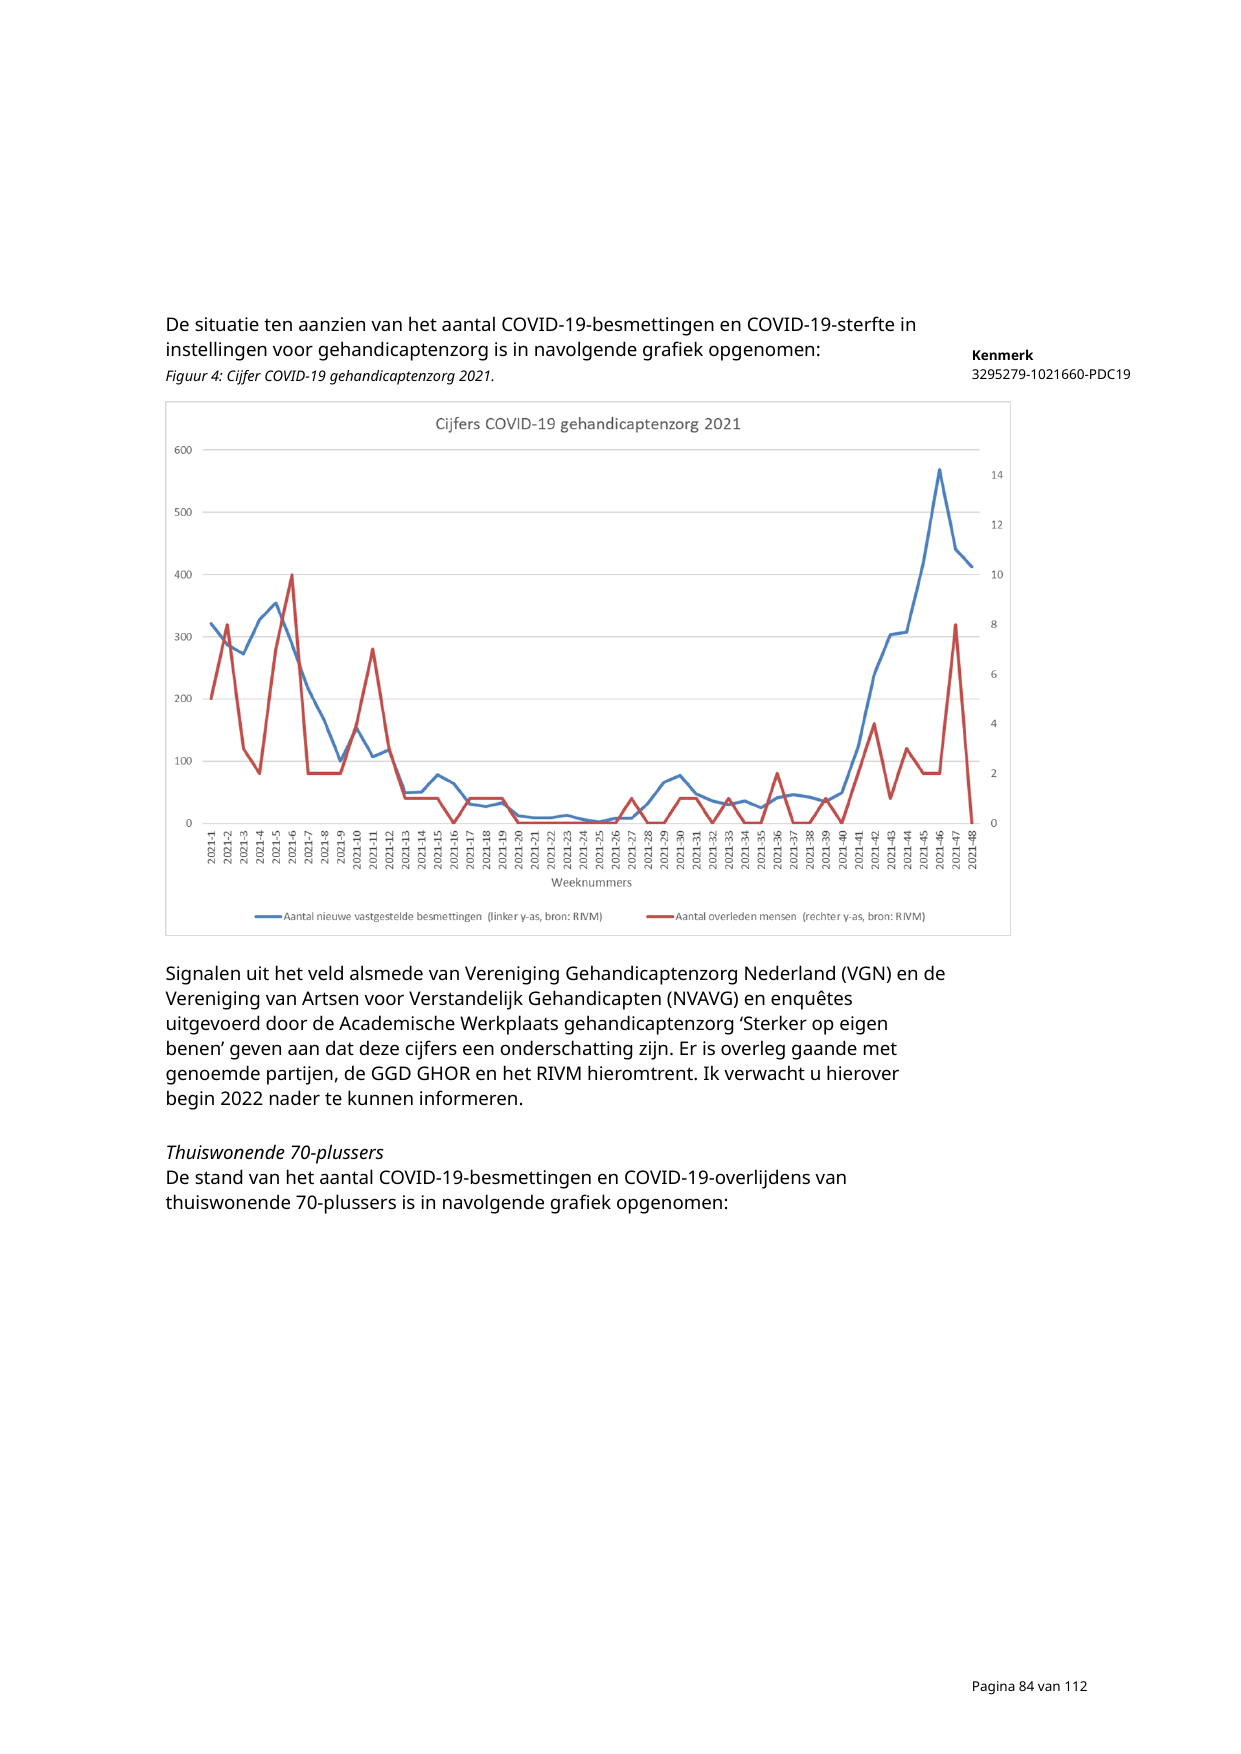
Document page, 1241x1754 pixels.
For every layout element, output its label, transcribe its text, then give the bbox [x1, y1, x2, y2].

text Signalen uit het veld alsmede van Vereniging Gehandicaptenzorg Nederland (VGN) en de Vereniging van Artsen voor Verstandelijk Gehandicapten (NVAVG) en enquêtes uitgevoerd door de Academische Werkplaats gehandicaptenzorg ‘Sterker op eigen benen’ geven aan dat deze cijfers een onderschatting zijn. Er is overleg gaande met genoemde partijen, de GGD GHOR en het RIVM hieromtrent. Ik verwacht u hierover begin 2022 nader te kunnen informeren. [165, 960, 951, 1110]
text De stand van het aantal COVID-19-besmettingen en COVID-19-overlijdens van thuiswonende 70-plussers is in navolgende grafiek opgenomen: [165, 1164, 951, 1214]
text De situatie ten aanzien van het aantal COVID-19-besmettingen en COVID-19-sterfte in instellingen voor gehandicaptenzorg is in navolgende grafiek opgenomen: [165, 311, 951, 361]
text Thuiswonende 70-plussers [165, 1139, 951, 1164]
picture [165, 401, 1011, 936]
text Figuur 4: Cijfer COVID-19 gehandicaptenzorg 2021. [165, 361, 951, 386]
